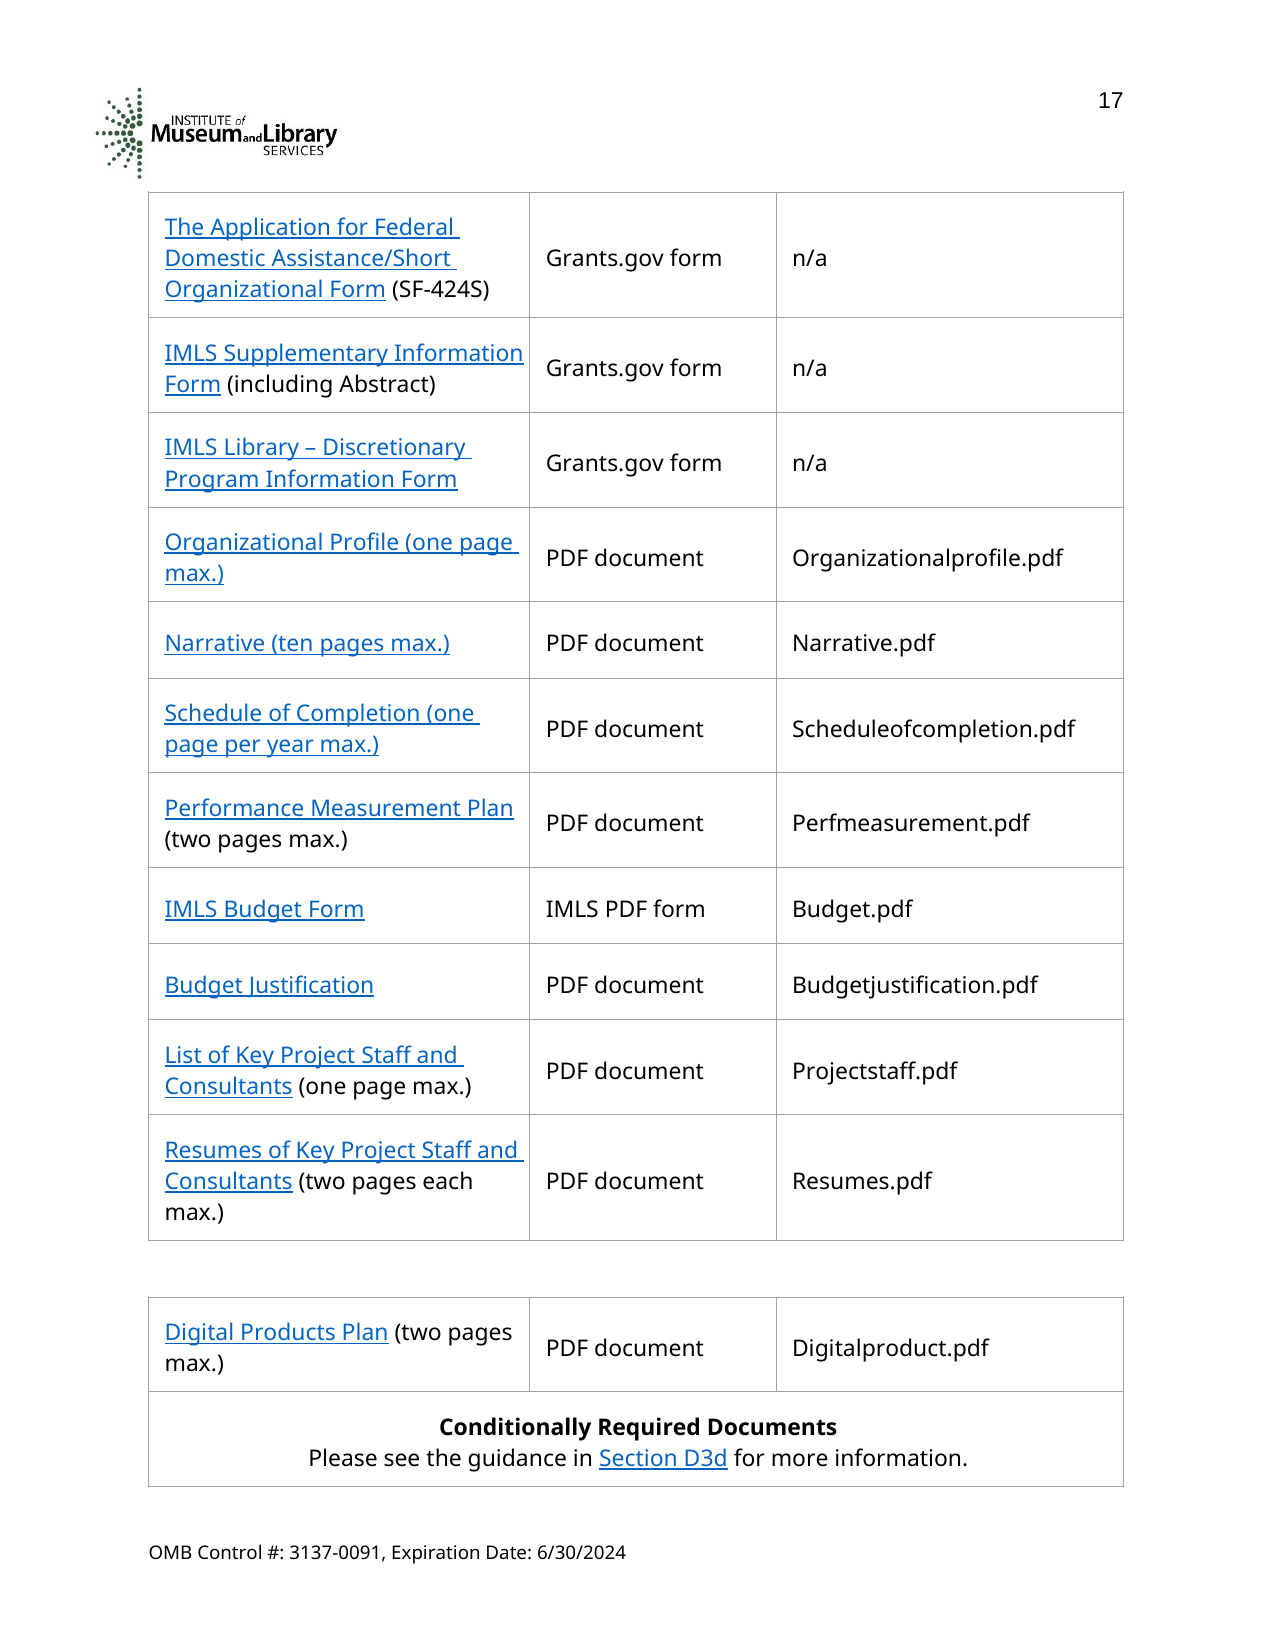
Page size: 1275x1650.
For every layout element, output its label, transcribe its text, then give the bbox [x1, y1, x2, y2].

table_cell PDF document [530, 679, 776, 772]
table_header PDF document [530, 1298, 776, 1391]
table_cell PDF document [530, 944, 776, 1019]
table_cell PDF document [530, 602, 776, 677]
table_cell Organizationalprofile.pdf [777, 508, 1123, 601]
table_cell Budgetjustification.pdf [777, 944, 1123, 1019]
table_cell The Application for Federal Domestic Assistance/Short Organizational Form (SF-424S) [149, 193, 529, 317]
table_cell IMLS PDF form [530, 868, 776, 943]
table_cell Scheduleofcompletion.pdf [777, 679, 1123, 772]
picture [92, 75, 345, 191]
table_cell Projectstaff.pdf [777, 1020, 1123, 1114]
table_header Digital Products Plan (two pages max.) [149, 1298, 529, 1391]
table_cell Conditionally Required Documents Please see the guidance in Section D3d for more information. [149, 1392, 1123, 1486]
table_cell PDF document [530, 1020, 776, 1114]
table_cell Grants.gov form [530, 413, 776, 506]
table_cell Budget.pdf [777, 868, 1123, 943]
table_cell n/a [777, 193, 1123, 317]
table_cell Grants.gov form [530, 193, 776, 317]
table_cell Resumes of Key Project Staff and Consultants (two pages each max.) [149, 1115, 529, 1240]
table_header Digitalproduct.pdf [777, 1298, 1123, 1391]
table_cell IMLS Supplementary Information Form (including Abstract) [149, 318, 529, 412]
table_cell PDF document [530, 773, 776, 867]
table_cell IMLS Library – Discretionary Program Information Form [149, 413, 529, 506]
table_cell Narrative.pdf [777, 602, 1123, 677]
table_cell PDF document [530, 508, 776, 601]
table_cell IMLS Budget Form [149, 868, 529, 943]
table_cell Grants.gov form [530, 318, 776, 412]
table_cell Budget Justification [149, 944, 529, 1019]
table_cell PDF document [530, 1115, 776, 1240]
table_cell n/a [777, 413, 1123, 506]
table_cell Narrative (ten pages max.) [149, 602, 529, 677]
table_cell Resumes.pdf [777, 1115, 1123, 1240]
table_cell Performance Measurement Plan (two pages max.) [149, 773, 529, 867]
table_cell List of Key Project Staff and Consultants (one page max.) [149, 1020, 529, 1114]
table_cell Organizational Profile (one page max.) [149, 508, 529, 601]
table_cell n/a [777, 318, 1123, 412]
table_cell Perfmeasurement.pdf [777, 773, 1123, 867]
table_cell Schedule of Completion (one page per year max.) [149, 679, 529, 772]
